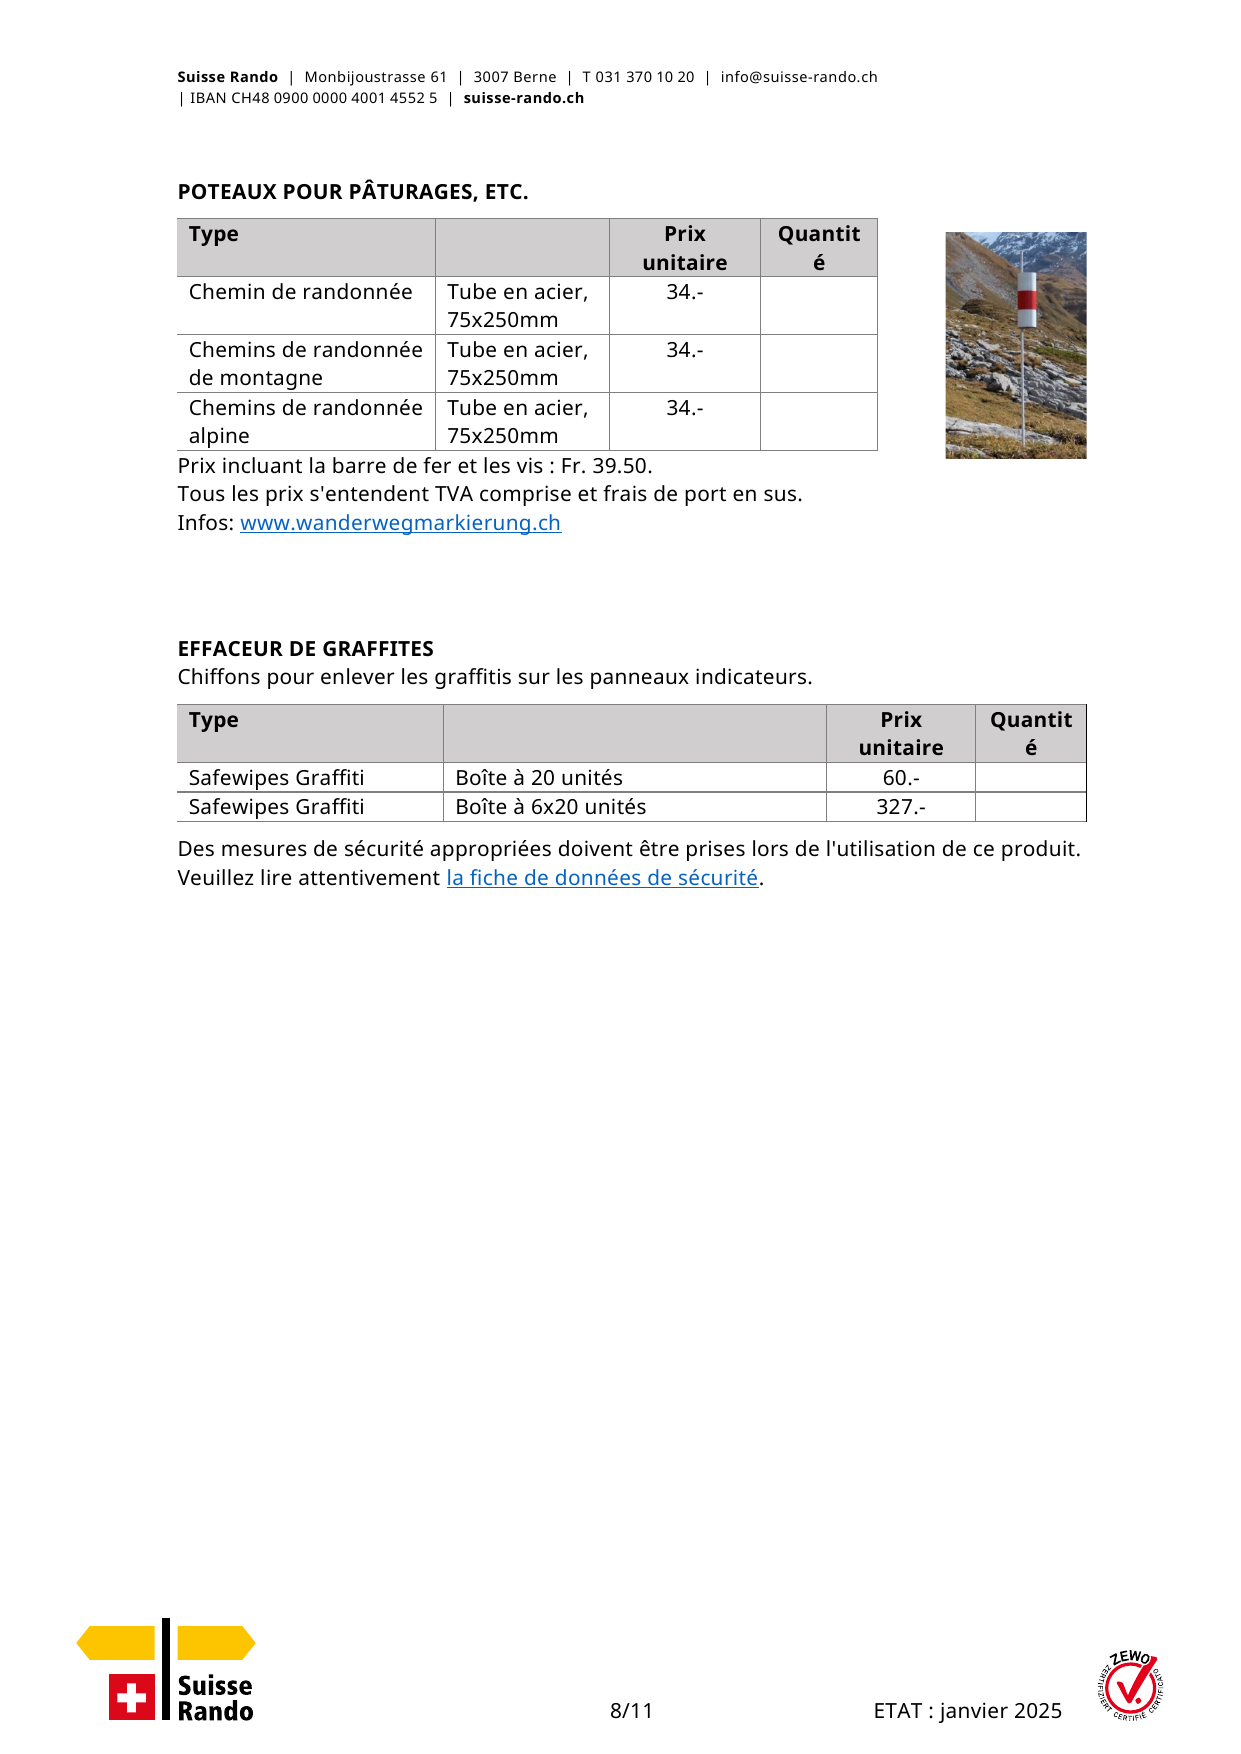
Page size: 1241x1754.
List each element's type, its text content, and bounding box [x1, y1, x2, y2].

table_cell Safewipes Graffiti [177, 793, 443, 821]
table_cell Chemins de randonnée alpine [177, 393, 435, 450]
table_header Prix unitaire [610, 219, 760, 276]
table_header Quantité [976, 705, 1086, 762]
text Des mesures de sécurité appropriées doivent être prises lors de l'utilisation de ce produit. Veuillez lire attentivement la fiche de données de sécurité. [177, 834, 1087, 891]
table_cell Chemin de randonnée [177, 277, 435, 334]
table_header Quantité [761, 219, 877, 276]
table_cell [761, 277, 877, 334]
table_cell 34.- [610, 335, 760, 392]
table_cell [761, 393, 877, 450]
table_header Type [177, 219, 435, 276]
table_header Type [177, 705, 443, 762]
picture [945, 232, 1087, 459]
table_cell Boîte à 20 unités [444, 763, 826, 791]
table_cell [761, 335, 877, 392]
table_cell 60.- [827, 763, 975, 791]
text Prix incluant la barre de fer et les vis : Fr. 39.50. Tous les prix s'entendent TVA comprise et frais de port en sus. Infos: www.wanderwegmarkierung.ch [177, 451, 1087, 536]
subtitle POTEAUX POUR PÂTURAGES, ETC. [177, 177, 1087, 206]
table_header [444, 705, 826, 762]
table_cell [976, 793, 1086, 821]
table_cell 34.- [610, 393, 760, 450]
table_header Prix unitaire [827, 705, 975, 762]
table_cell Chemins de randonnée de montagne [177, 335, 435, 392]
table_cell [976, 763, 1086, 791]
table_cell Tube en acier, 75x250mm [436, 335, 609, 392]
subtitle EFFACEUR DE GRAFFITES [177, 634, 1087, 662]
table_cell Safewipes Graffiti [177, 763, 443, 791]
table_cell 327.- [827, 793, 975, 821]
table_cell Boîte à 6x20 unités [444, 793, 826, 821]
table_header [436, 219, 609, 276]
table_cell Tube en acier, 75x250mm [436, 393, 609, 450]
table_cell Tube en acier, 75x250mm [436, 277, 609, 334]
text Chiffons pour enlever les graffitis sur les panneaux indicateurs. [177, 662, 1087, 691]
table_cell 34.- [610, 277, 760, 334]
